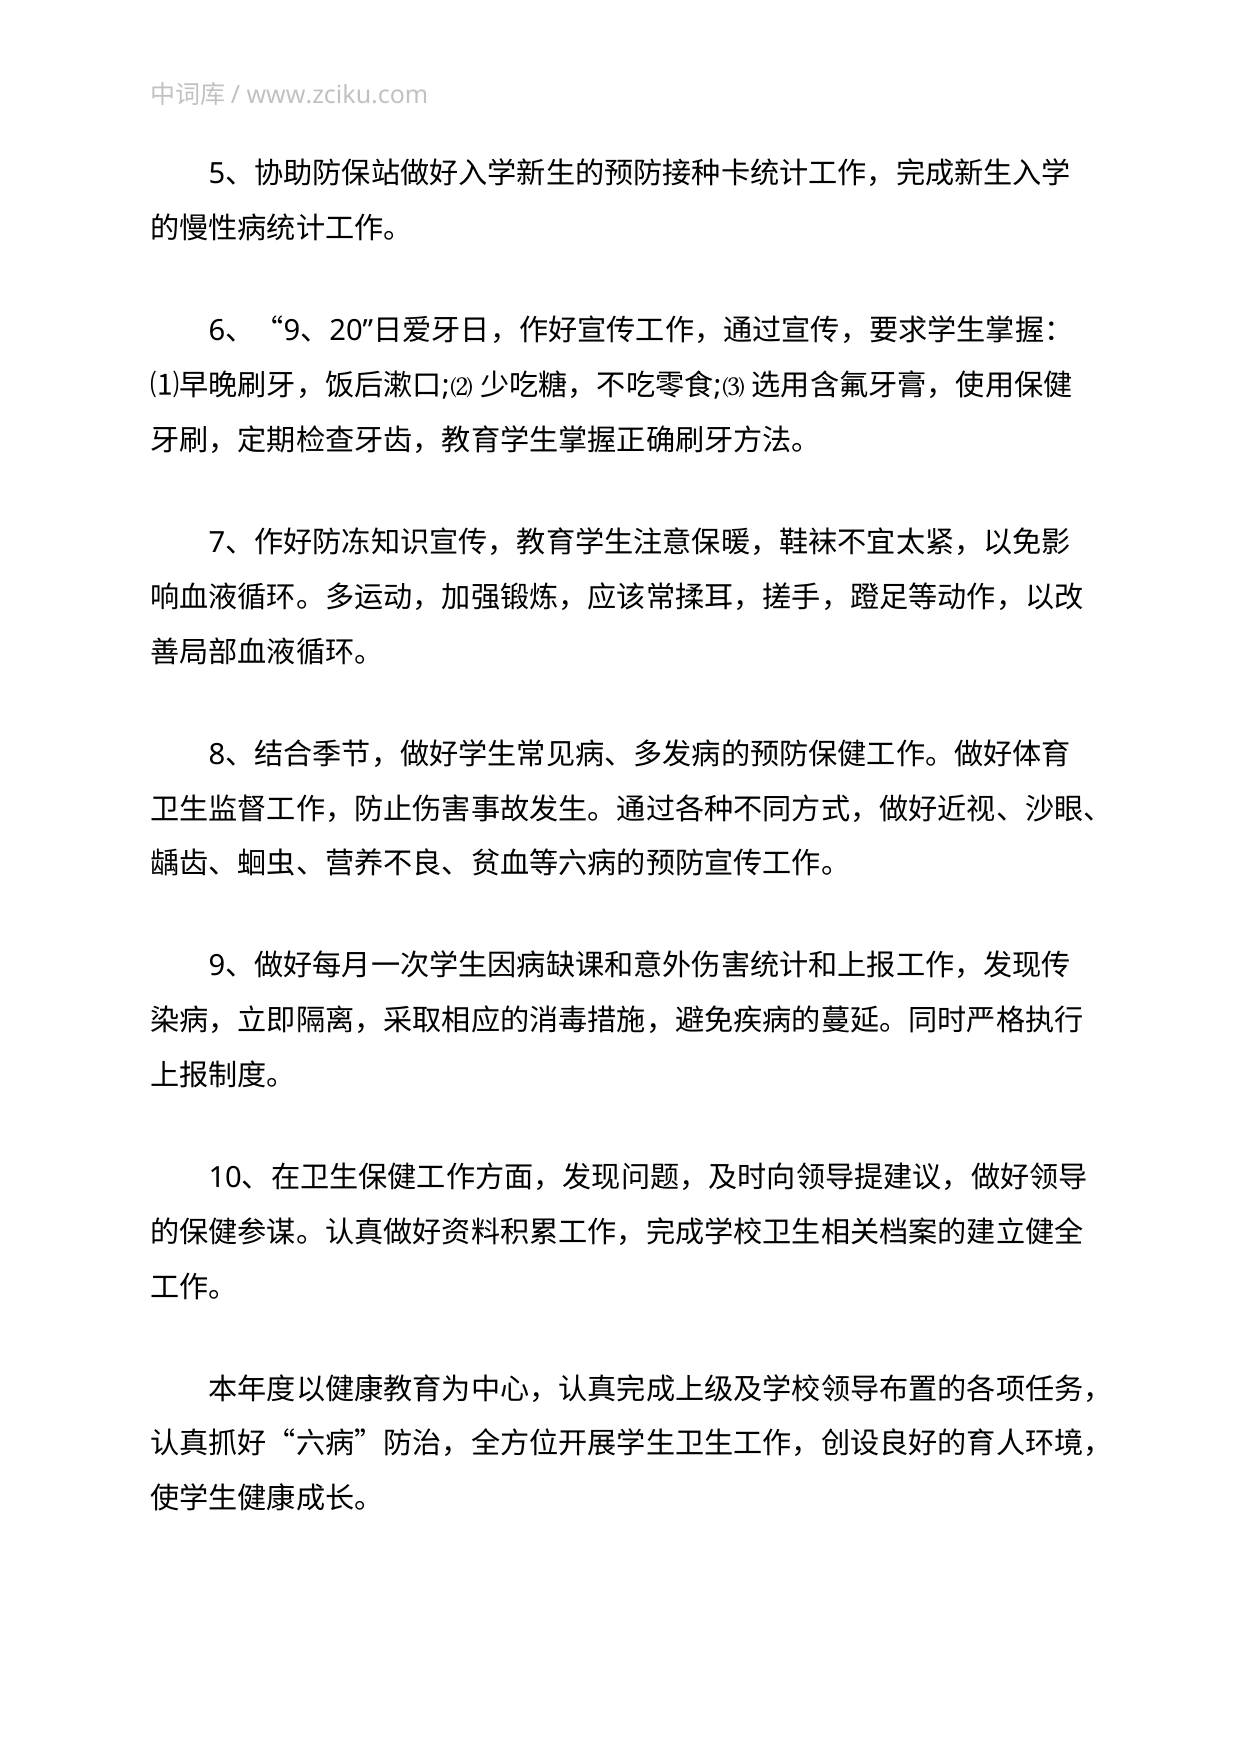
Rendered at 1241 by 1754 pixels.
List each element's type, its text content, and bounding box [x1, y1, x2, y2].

text 9、做好每月一次学生因病缺课和意外伤害统计和上报工作，发现传染病，立即隔离，采取相应的消毒措施，避免疾病的蔓延。同时严格执行上报制度。 [150, 942, 1090, 1094]
text 7、作好防冻知识宣传，教育学生注意保暖，鞋袜不宜太紧，以免影响血液循环。多运动，加强锻炼，应该常揉耳，搓手，蹬足等动作，以改善局部血液循环。 [150, 518, 1090, 671]
text 5、协助防保站做好入学新生的预防接种卡统计工作，完成新生入学的慢性病统计工作。 [150, 150, 1090, 247]
text 本年度以健康教育为中心，认真完成上级及学校领导布置的各项任务，认真抓好“六病”防治，全方位开展学生卫生工作，创设良好的育人环境，使学生健康成长。 [150, 1365, 1090, 1517]
text 8、结合季节，做好学生常见病、多发病的预防保健工作。做好体育卫生监督工作，防止伤害事故发生。通过各种不同方式，做好近视、沙眼、龋齿、蛔虫、营养不良、贫血等六病的预防宣传工作。 [150, 730, 1090, 882]
text 6、“9、20”日爱牙日，作好宣传工作，通过宣传，要求学生掌握：⑴早晚刷牙，饭后漱口;⑵少吃糖，不吃零食;⑶选用含氟牙膏，使用保健牙刷，定期检查牙齿，教育学生掌握正确刷牙方法。 [150, 307, 1090, 459]
text 10、在卫生保健工作方面，发现问题，及时向领导提建议，做好领导的保健参谋。认真做好资料积累工作，完成学校卫生相关档案的建立健全工作。 [150, 1153, 1090, 1306]
